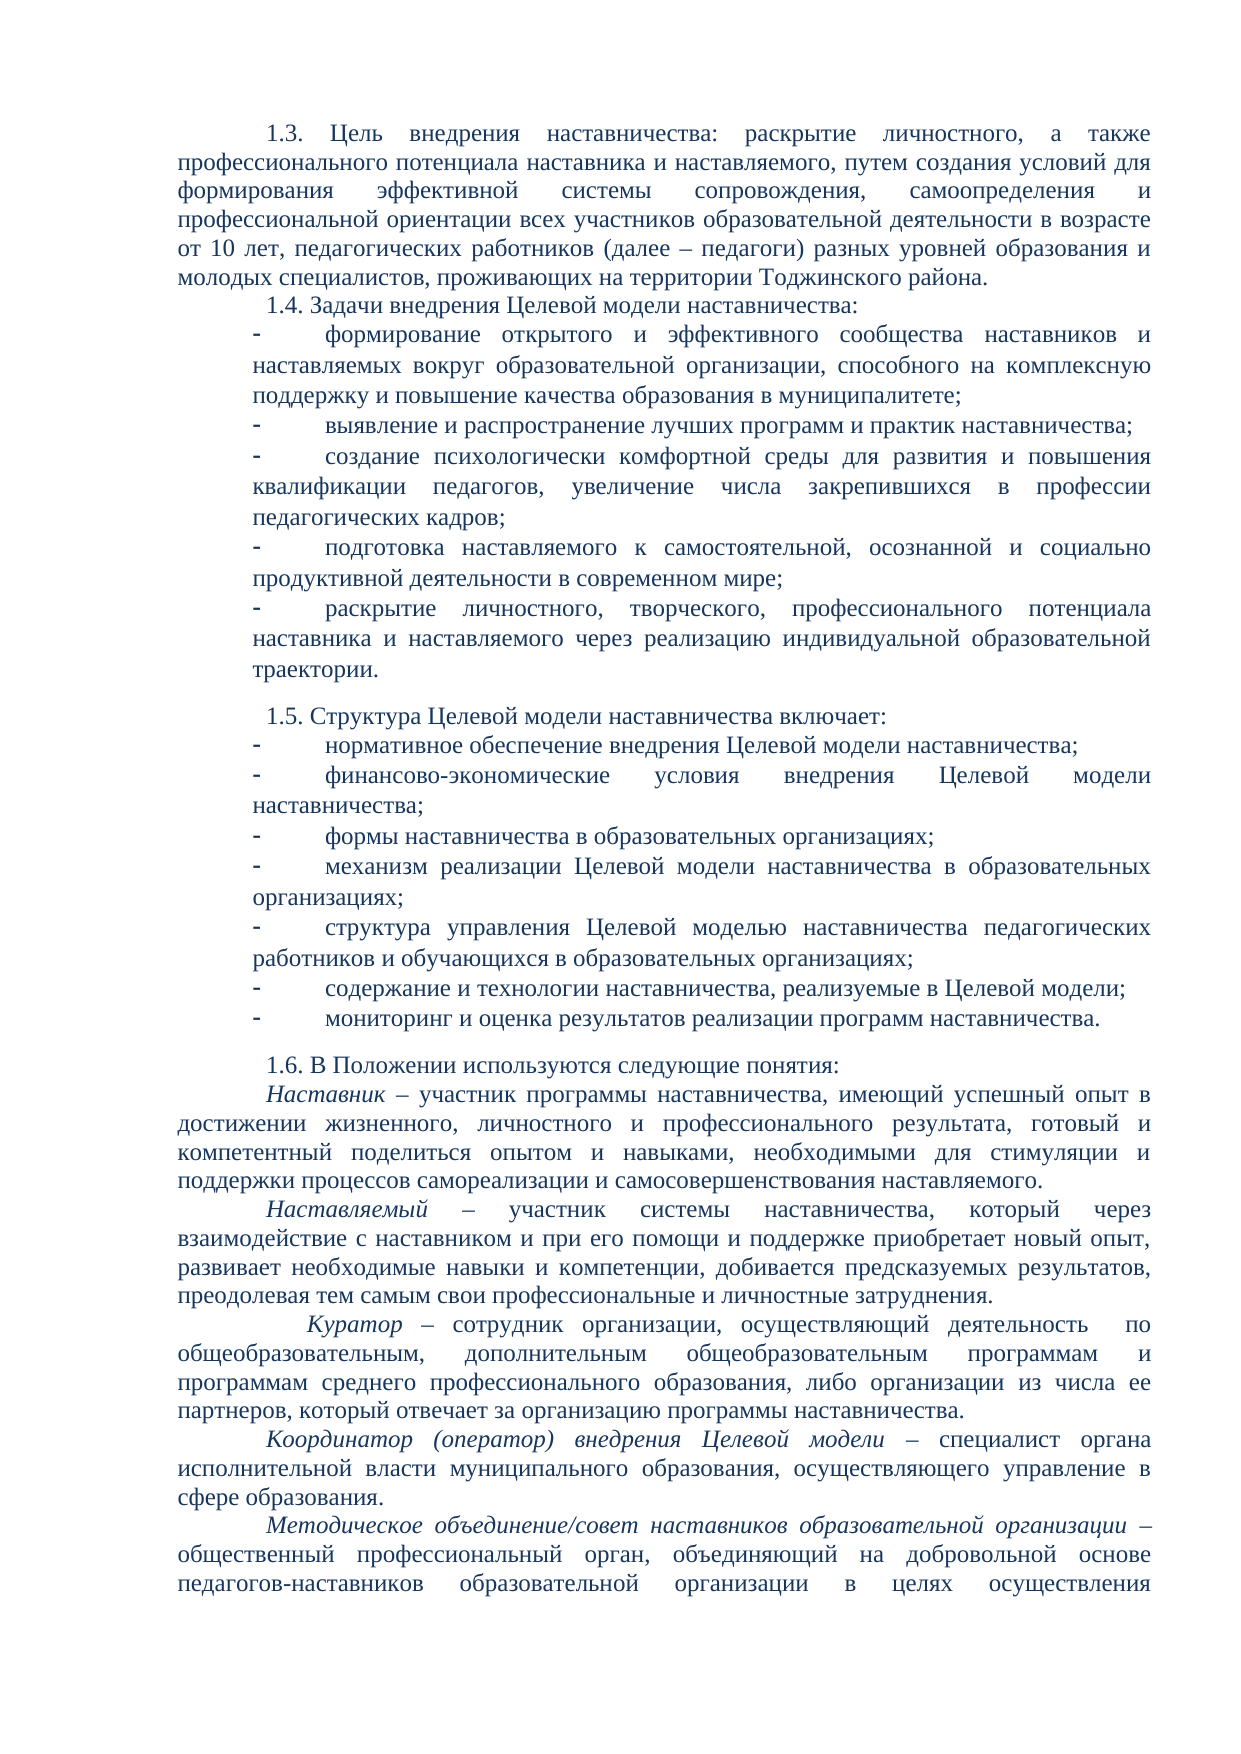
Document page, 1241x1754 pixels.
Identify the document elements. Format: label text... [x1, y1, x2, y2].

list формирование открытого и эффективного сообщества наставников и наставляемых вокруг образовательной организации, способного на комплексную поддержку и повышение качества образования в муниципалитете; [252, 319, 1152, 409]
text Координатор (оператор) внедрения Целевой модели – специалист органа исполнительной власти муниципального образования, осуществляющего управление в сфере образования. [177, 1424, 1152, 1511]
text 1.5. Структура Целевой модели наставничества включает: [177, 701, 1152, 730]
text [177, 1511, 1152, 1597]
list подготовка наставляемого к самостоятельной, осознанной и социально продуктивной деятельности в современном мире; [252, 532, 1152, 591]
list механизм реализации Целевой модели наставничества в образовательных организациях; [252, 851, 1152, 911]
list формы наставничества в образовательных организациях; [252, 821, 1152, 850]
list содержание и технологии наставничества, реализуемые в Целевой модели; [252, 973, 1152, 1002]
text Наставник – участник программы наставничества, имеющий успешный опыт в достижении жизненного, личностного и профессионального результата, готовый и компетентный поделиться опытом и навыками, необходимыми для стимуляции и поддержки процессов самореализации и самосовершенствования наставляемого. [177, 1079, 1152, 1194]
text 1.4. Задачи внедрения Целевой модели наставничества: [177, 291, 1152, 319]
list нормативное обеспечение внедрения Целевой модели наставничества; [252, 730, 1152, 758]
list создание психологически комфортной среды для развития и повышения квалификации педагогов, увеличение числа закрепившихся в профессии педагогических кадров; [252, 441, 1152, 531]
list финансово-экономические условия внедрения Целевой модели наставничества; [252, 760, 1152, 819]
list структура управления Целевой моделью наставничества педагогических работников и обучающихся в образовательных организациях; [252, 912, 1152, 971]
list раскрытие личностного, творческого, профессионального потенциала наставника и наставляемого через реализацию индивидуальной образовательной траектории. [252, 593, 1152, 683]
text Наставляемый – участник системы наставничества, который через взаимодействие с наставником и при его помощи и поддержке приобретает новый опыт, развивает необходимые навыки и компетенции, добивается предсказуемых результатов, преодолевая тем самым свои профессиональные и личностные затруднения. [177, 1194, 1152, 1309]
list выявление и распространение лучших программ и практик наставничества; [252, 411, 1152, 439]
list мониторинг и оценка результатов реализации программ наставничества. [252, 1003, 1152, 1032]
text 1.6. В Положении используются следующие понятия: [177, 1051, 1152, 1079]
text Куратор – сотрудник организации, осуществляющий деятельность по общеобразовательным, дополнительным общеобразовательным программам и программам среднего профессионального образования, либо организации из числа ее партнеров, который отвечает за организацию программы наставничества. [177, 1309, 1152, 1424]
text 1.3. Цель внедрения наставничества: раскрытие личностного, а также профессионального потенциала наставника и наставляемого, путем создания условий для формирования эффективной системы сопровождения, самоопределения и профессиональной ориентации всех участников образовательной деятельности в возрасте от 10 лет, педагогических работников (далее – педагоги) разных уровней образования и молодых специалистов, проживающих на территории Тоджинского района. [177, 118, 1152, 291]
